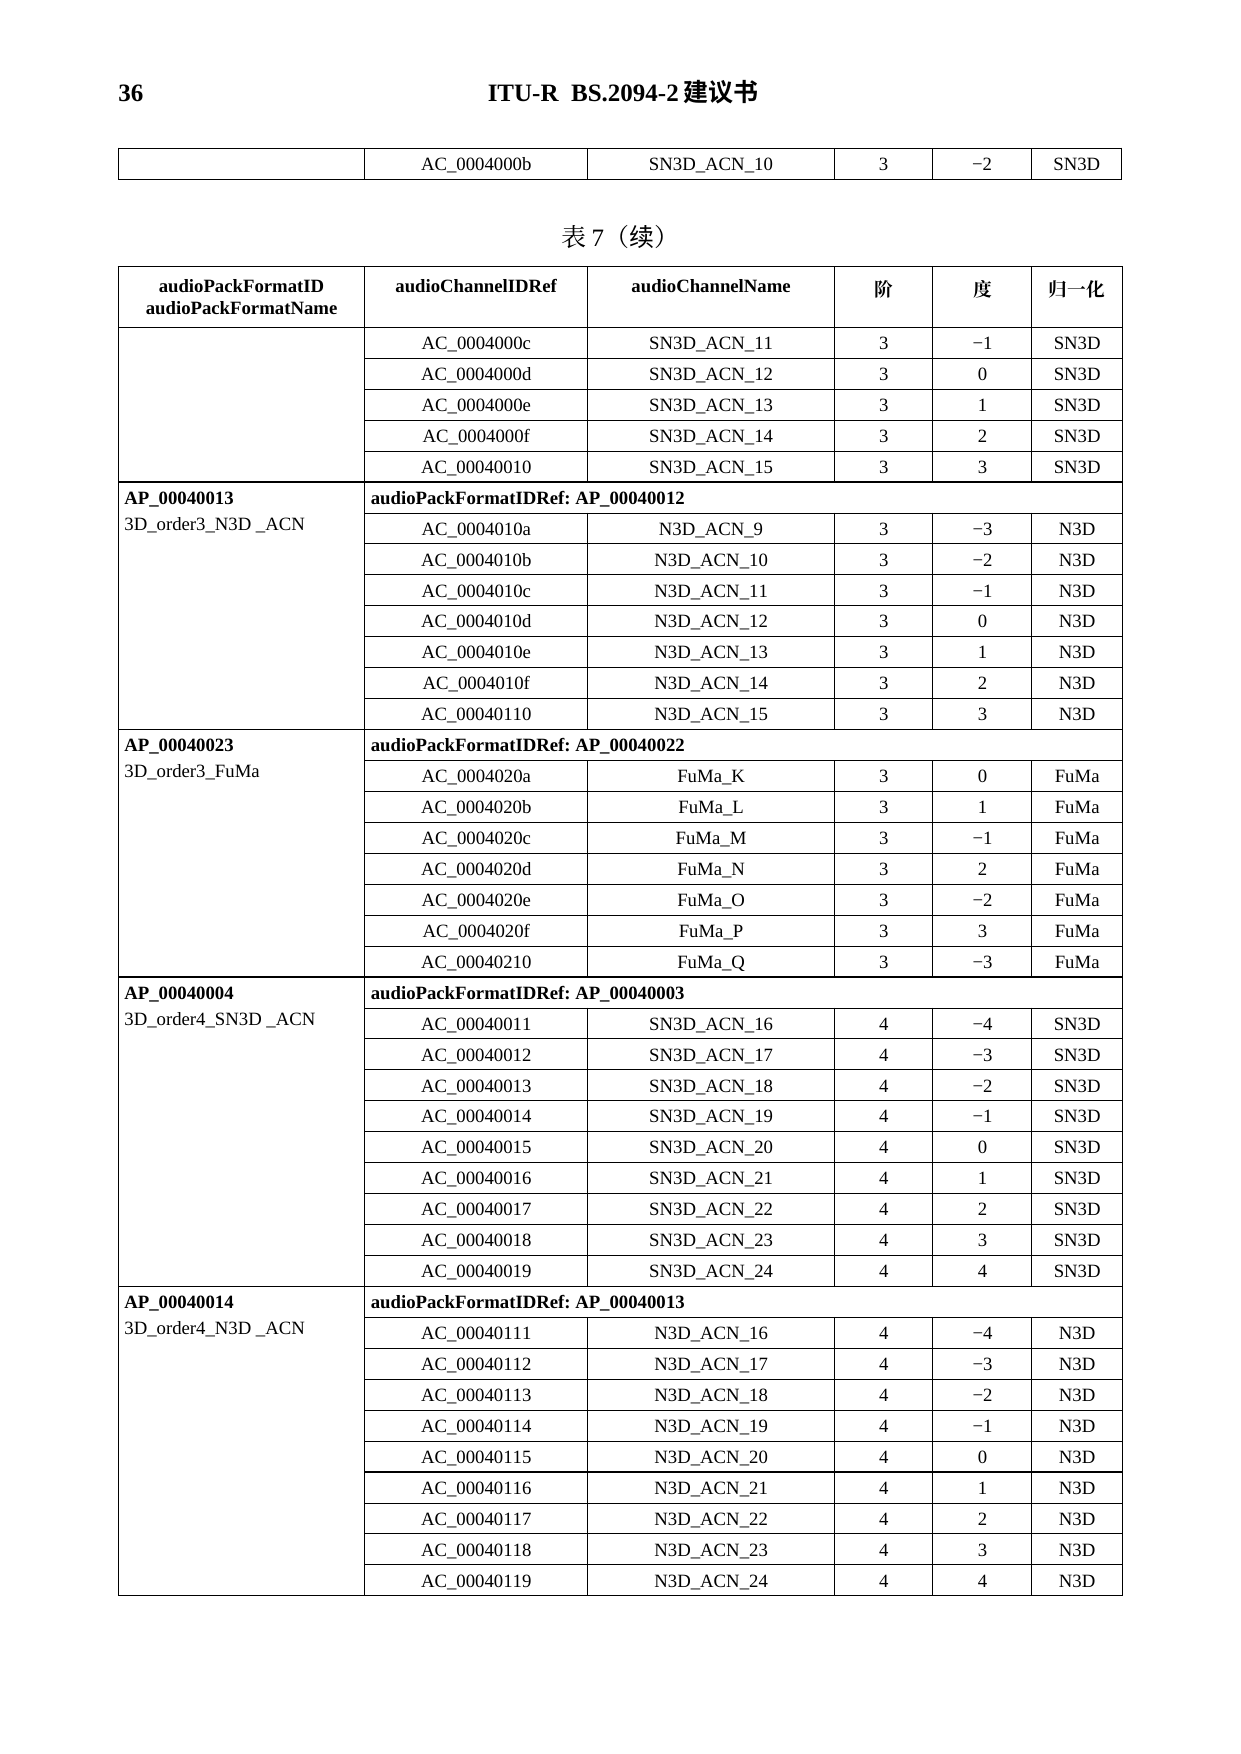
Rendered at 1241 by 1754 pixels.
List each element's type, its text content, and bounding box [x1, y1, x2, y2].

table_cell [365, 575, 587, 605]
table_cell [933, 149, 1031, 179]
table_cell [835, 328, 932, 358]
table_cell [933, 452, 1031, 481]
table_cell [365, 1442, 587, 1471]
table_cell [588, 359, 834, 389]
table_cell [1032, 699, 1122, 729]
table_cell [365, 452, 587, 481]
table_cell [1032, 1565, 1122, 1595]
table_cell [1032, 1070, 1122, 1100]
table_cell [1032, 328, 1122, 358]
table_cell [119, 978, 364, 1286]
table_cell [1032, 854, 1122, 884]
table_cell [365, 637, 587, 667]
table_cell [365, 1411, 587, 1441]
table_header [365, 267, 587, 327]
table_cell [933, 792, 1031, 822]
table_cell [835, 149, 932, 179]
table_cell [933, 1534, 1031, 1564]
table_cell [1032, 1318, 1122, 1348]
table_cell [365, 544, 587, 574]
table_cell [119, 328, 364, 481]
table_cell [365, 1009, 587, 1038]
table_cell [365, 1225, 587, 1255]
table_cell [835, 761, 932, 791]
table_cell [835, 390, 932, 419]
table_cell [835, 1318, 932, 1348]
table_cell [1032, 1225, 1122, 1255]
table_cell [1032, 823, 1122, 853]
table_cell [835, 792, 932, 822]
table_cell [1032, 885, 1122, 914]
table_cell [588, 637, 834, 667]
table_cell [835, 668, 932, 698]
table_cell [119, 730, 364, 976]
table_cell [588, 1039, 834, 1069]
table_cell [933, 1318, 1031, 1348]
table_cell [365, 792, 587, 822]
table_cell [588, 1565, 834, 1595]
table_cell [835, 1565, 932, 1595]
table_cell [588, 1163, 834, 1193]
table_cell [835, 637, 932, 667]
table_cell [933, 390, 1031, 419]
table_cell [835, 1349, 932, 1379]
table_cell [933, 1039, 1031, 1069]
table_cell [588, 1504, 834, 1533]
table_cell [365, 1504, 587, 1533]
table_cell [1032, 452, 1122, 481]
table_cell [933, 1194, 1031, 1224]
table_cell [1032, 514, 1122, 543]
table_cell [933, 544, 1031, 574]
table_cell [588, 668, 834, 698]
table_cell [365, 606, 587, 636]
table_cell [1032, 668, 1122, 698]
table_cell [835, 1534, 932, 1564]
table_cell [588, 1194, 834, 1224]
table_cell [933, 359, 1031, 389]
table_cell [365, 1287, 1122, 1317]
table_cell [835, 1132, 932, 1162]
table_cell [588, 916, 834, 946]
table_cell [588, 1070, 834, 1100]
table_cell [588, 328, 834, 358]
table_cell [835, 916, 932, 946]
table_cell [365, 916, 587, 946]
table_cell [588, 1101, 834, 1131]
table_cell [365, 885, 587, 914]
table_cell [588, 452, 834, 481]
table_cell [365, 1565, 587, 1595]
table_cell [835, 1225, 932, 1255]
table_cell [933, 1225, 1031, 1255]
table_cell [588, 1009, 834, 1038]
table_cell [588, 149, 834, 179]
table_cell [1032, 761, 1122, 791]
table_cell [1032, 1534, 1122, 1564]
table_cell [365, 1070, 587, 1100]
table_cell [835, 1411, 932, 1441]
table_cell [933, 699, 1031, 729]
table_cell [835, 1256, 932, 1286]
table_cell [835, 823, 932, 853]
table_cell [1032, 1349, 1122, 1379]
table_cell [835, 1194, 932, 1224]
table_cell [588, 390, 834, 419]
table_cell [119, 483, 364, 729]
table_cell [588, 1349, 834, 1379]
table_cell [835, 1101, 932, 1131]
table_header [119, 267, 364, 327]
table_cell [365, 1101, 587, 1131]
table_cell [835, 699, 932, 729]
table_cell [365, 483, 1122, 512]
text 表7（续） [118, 217, 1122, 253]
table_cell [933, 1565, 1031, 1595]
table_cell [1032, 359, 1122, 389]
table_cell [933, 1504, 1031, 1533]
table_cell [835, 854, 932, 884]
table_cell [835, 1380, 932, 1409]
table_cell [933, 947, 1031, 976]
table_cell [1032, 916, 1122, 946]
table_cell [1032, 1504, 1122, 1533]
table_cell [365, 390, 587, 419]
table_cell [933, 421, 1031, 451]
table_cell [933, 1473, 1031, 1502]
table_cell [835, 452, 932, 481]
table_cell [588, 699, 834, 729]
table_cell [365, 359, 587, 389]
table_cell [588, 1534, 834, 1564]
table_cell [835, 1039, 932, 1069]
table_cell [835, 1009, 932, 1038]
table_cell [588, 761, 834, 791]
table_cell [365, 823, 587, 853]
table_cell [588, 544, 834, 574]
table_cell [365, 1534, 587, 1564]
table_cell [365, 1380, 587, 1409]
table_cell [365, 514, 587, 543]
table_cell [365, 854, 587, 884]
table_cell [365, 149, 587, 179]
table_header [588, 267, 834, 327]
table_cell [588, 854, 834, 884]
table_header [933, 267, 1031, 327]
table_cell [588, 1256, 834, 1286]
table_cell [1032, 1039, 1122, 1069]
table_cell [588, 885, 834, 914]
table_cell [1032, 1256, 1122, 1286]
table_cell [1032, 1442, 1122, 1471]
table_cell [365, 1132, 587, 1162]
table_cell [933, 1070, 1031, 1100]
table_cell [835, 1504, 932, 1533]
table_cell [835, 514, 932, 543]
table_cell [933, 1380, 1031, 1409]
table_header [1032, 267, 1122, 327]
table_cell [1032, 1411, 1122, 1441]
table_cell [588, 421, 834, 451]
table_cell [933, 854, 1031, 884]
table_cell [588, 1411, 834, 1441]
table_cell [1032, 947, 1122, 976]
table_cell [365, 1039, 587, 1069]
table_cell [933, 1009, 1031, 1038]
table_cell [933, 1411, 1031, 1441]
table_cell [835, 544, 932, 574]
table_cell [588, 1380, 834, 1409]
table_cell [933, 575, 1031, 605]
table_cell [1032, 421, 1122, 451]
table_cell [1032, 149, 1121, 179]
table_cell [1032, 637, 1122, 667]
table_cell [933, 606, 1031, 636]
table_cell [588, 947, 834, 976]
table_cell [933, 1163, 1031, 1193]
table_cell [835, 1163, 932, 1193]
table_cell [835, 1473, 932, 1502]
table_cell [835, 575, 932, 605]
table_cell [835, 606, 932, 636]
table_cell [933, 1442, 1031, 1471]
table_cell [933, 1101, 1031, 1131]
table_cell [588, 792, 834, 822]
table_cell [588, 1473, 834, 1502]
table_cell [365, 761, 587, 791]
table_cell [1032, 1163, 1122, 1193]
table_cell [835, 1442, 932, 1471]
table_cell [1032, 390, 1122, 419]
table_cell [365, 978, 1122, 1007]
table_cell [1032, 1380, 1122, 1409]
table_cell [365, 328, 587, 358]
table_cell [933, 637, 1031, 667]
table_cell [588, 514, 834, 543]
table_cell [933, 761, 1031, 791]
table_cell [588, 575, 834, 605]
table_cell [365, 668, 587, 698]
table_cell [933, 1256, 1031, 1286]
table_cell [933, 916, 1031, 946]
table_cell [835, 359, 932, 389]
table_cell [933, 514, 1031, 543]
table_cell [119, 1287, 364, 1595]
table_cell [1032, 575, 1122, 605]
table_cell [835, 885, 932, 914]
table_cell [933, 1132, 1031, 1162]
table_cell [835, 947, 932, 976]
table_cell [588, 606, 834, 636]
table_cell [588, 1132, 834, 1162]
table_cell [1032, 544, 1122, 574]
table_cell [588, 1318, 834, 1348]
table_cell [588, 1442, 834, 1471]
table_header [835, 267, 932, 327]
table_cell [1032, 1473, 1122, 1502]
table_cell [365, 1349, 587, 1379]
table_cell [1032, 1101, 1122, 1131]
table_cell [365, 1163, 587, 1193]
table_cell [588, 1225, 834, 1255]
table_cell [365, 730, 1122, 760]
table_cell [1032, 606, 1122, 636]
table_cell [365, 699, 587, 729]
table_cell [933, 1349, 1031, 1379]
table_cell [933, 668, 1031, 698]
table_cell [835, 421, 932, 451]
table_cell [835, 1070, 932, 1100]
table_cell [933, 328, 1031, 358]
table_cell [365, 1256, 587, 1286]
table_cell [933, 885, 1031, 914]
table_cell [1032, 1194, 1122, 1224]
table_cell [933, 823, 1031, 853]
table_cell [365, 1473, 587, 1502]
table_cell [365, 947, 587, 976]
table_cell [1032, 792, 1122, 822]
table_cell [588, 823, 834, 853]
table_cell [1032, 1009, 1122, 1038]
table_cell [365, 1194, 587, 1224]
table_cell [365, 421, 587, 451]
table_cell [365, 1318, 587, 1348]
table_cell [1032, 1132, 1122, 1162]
